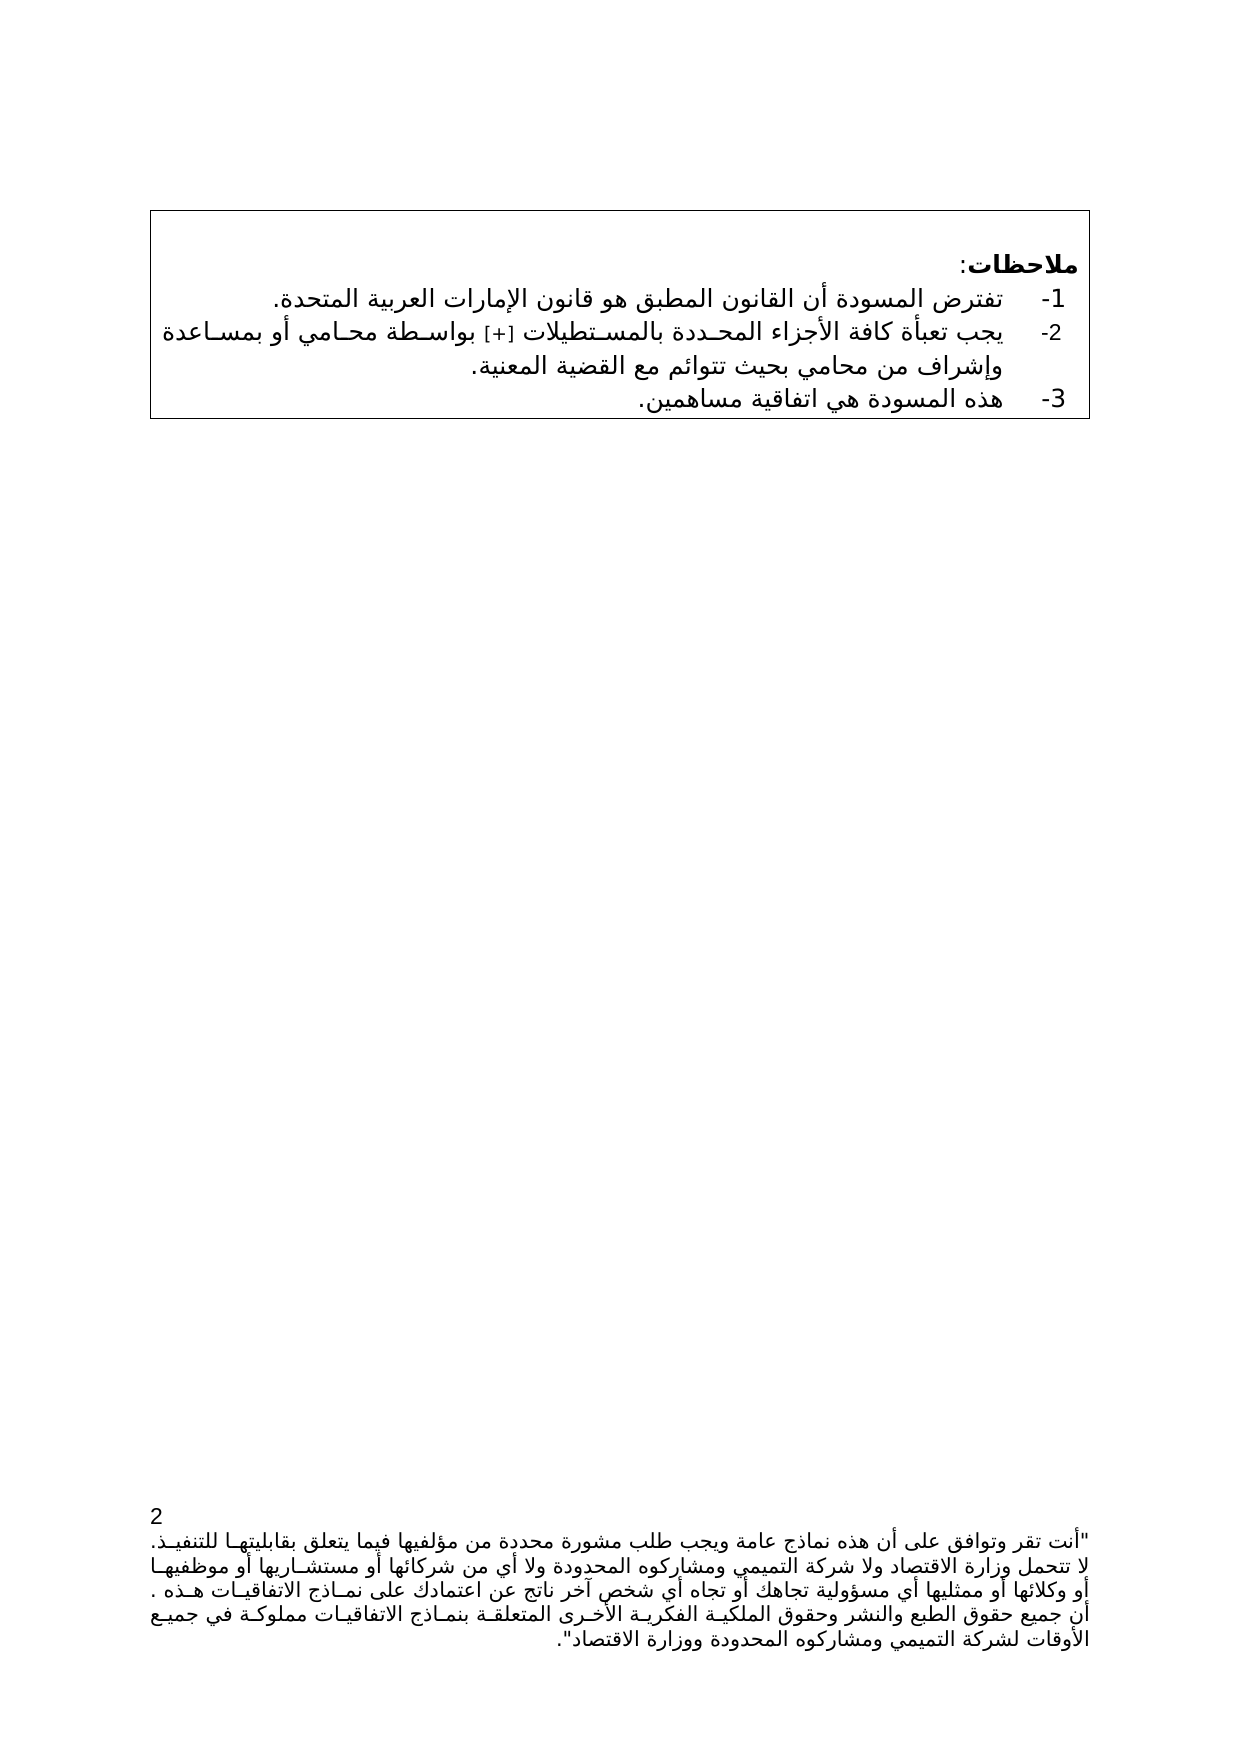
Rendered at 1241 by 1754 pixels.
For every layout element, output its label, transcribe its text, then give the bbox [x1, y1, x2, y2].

table_header ملاحظات: تفترض المسودة أن القانون المطبق هو قانون الإمارات العربية المتحدة. يجب تعبأة كافة الأجزاء المحددة بالمستطيلات [+] بواسطة محامي أو بمساعدة وإشراف من محامي بحيث تتوائم مع القضية المعنية. هذه المسودة هي اتفاقية مساهمين. [151, 211, 1089, 418]
